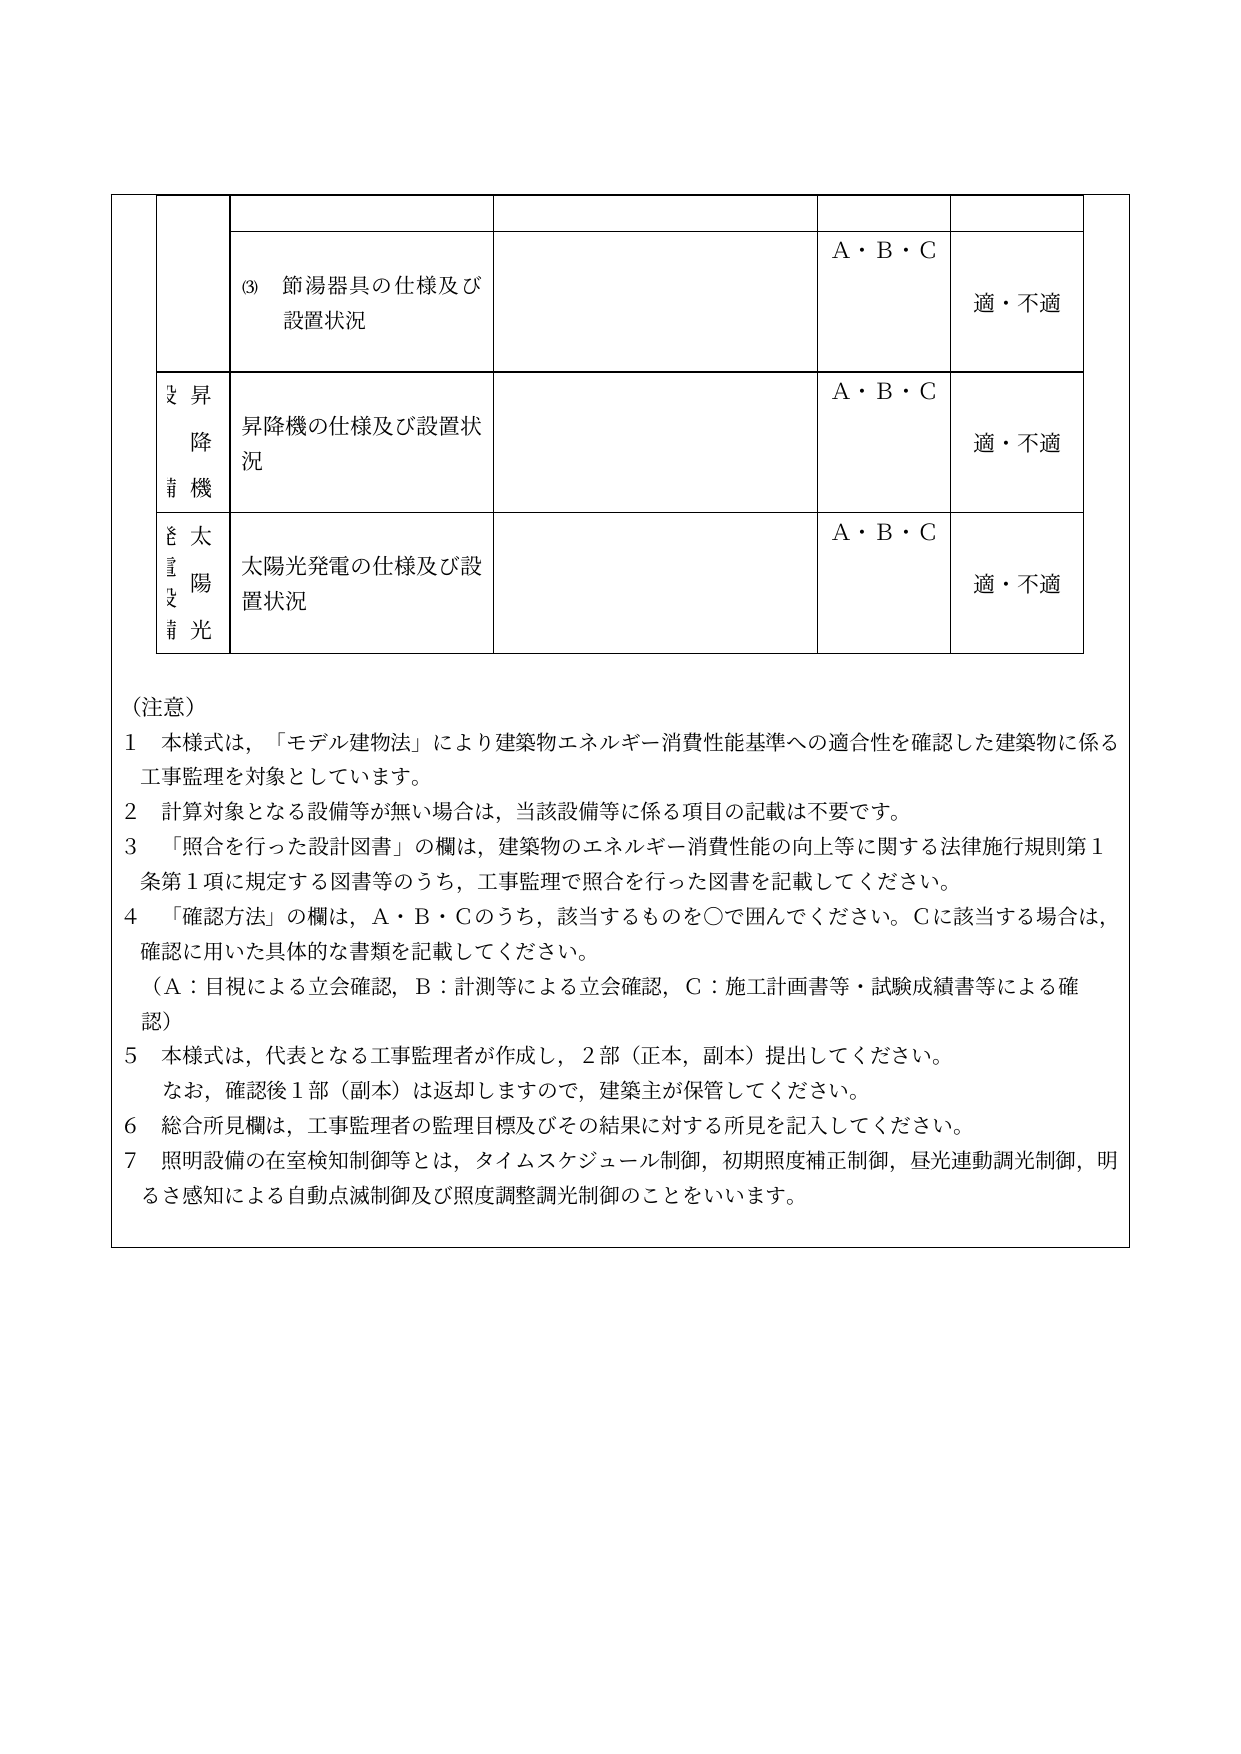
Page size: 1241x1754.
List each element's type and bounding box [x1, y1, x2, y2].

table_cell [112, 195, 1129, 1247]
